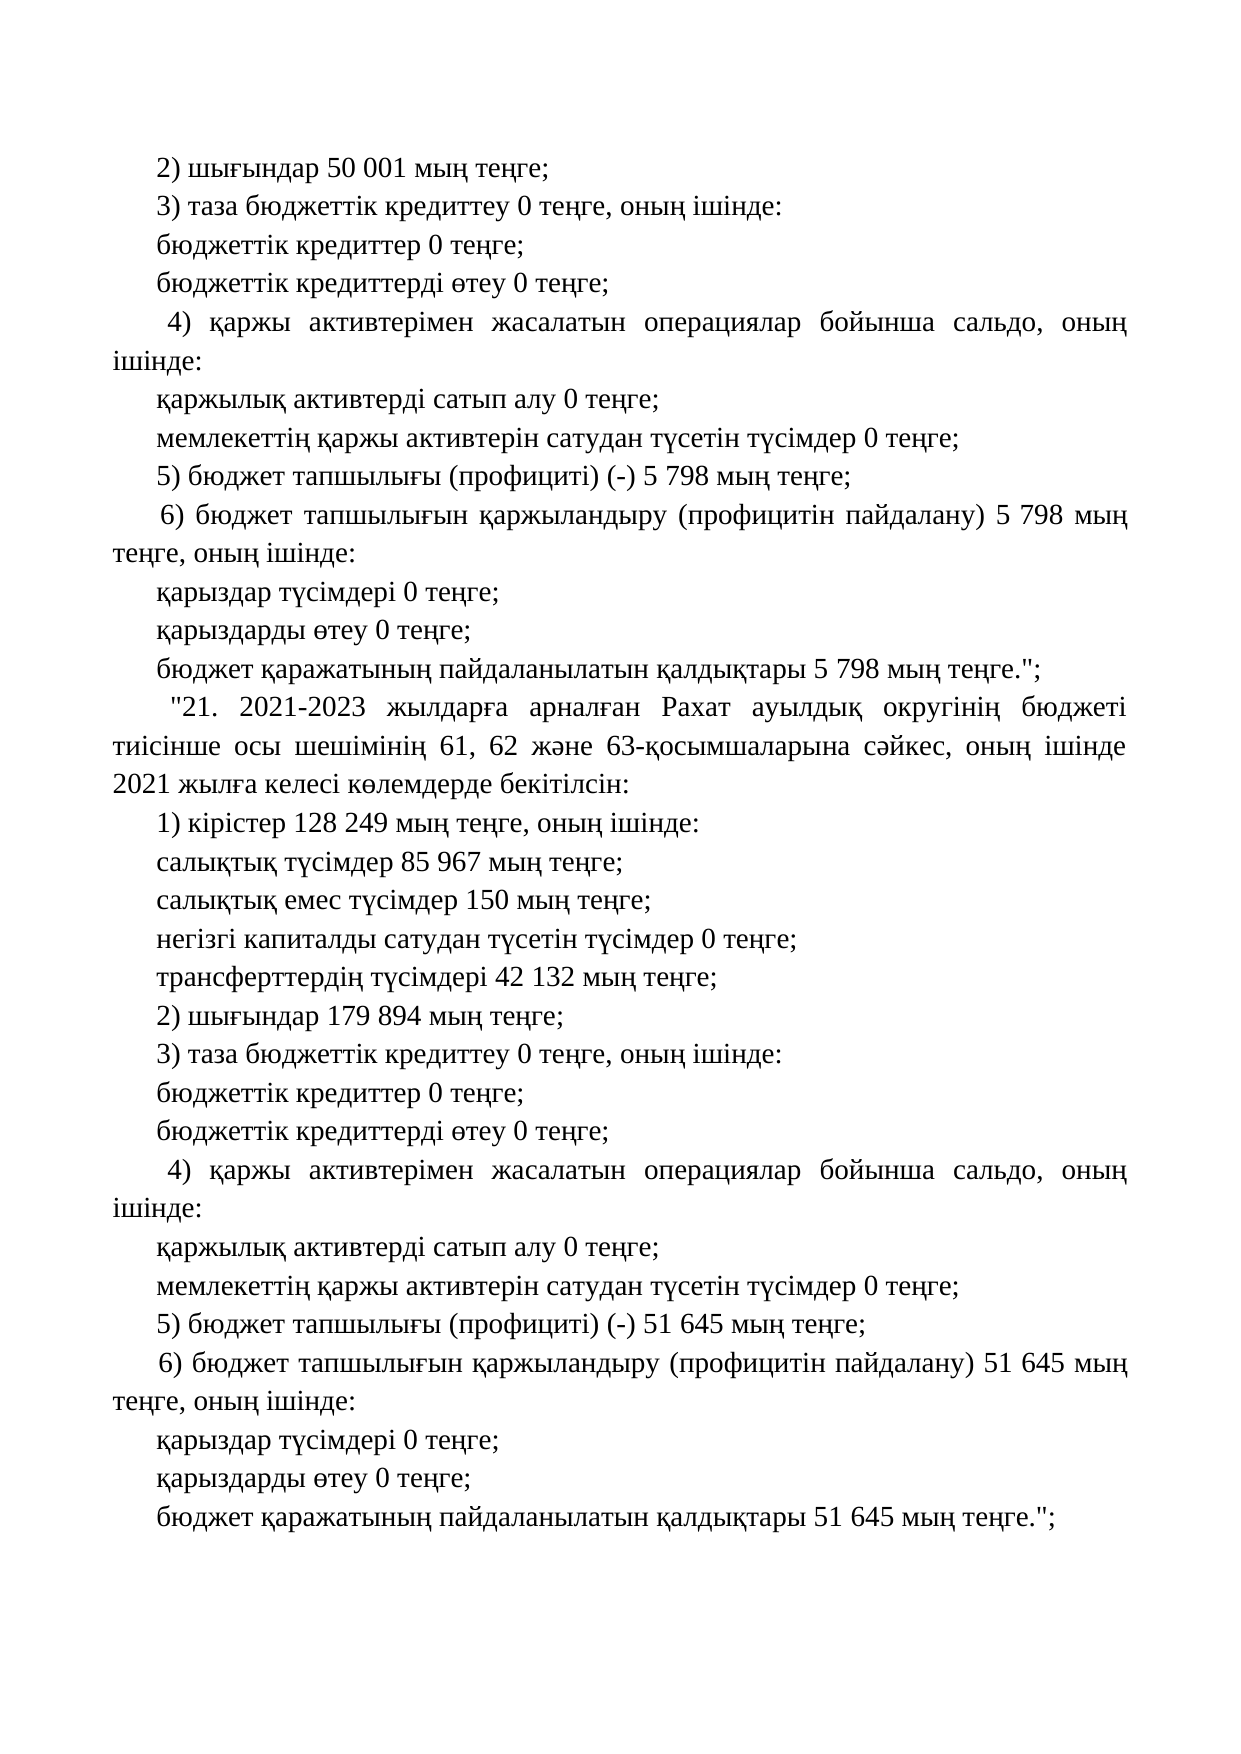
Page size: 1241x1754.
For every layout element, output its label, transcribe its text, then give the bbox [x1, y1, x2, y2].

text трансферттердің түсімдері 42 132 мың теңге; [112, 959, 1128, 993]
text 3) таза бюджеттік кредиттеу 0 теңге, оның ішінде: [112, 188, 1128, 222]
text "21. 2021-2023 жылдарға арналған Рахат ауылдық округінің бюджеті тиісінше осы шешімінің 61, 62 және 63-қосымшаларына сәйкес, оның ішінде 2021 жылға келесі көлемдерде бекітілсін: [112, 689, 1128, 800]
text салықтық түсімдер 85 967 мың теңге; [112, 844, 1128, 877]
text 5) бюджет тапшылығы (профициті) (-) 5 798 мың теңге; [112, 458, 1128, 492]
text қарыздар түсімдері 0 теңге; [112, 574, 1128, 607]
text 3) таза бюджеттік кредиттеу 0 теңге, оның ішінде: [112, 1036, 1128, 1070]
text 4) қаржы активтерімен жасалатын операциялар бойынша сальдо, оның ішінде: [112, 304, 1128, 376]
text мемлекеттің қаржы активтерін сатудан түсетін түсімдер 0 теңге; [112, 420, 1128, 453]
text мемлекеттің қаржы активтерін сатудан түсетін түсімдер 0 теңге; [112, 1268, 1128, 1301]
text 6) бюджет тапшылығын қаржыландыру (профицитін пайдалану) 5 798 мың теңге, оның ішінде: [112, 497, 1128, 569]
text 1) кірістер 128 249 мың теңге, оның ішінде: [112, 805, 1128, 839]
text 4) қаржы активтерімен жасалатын операциялар бойынша сальдо, оның ішінде: [112, 1152, 1128, 1224]
text қарыздар түсімдері 0 теңге; [112, 1422, 1128, 1455]
text бюджет қаражатының пайдаланылатын қалдықтары 51 645 мың теңге."; [112, 1499, 1128, 1532]
text 5) бюджет тапшылығы (профициті) (-) 51 645 мың теңге; [112, 1306, 1128, 1340]
text 2) шығындар 50 001 мың теңге; [112, 150, 1128, 183]
text бюджеттік кредиттер 0 теңге; [112, 227, 1128, 261]
text қаржылық активтерді сатып алу 0 теңге; [112, 381, 1128, 415]
text бюджет қаражатының пайдаланылатын қалдықтары 5 798 мың теңге."; [112, 651, 1128, 684]
text салықтық емес түсімдер 150 мың теңге; [112, 882, 1128, 916]
text қарыздарды өтеу 0 теңге; [112, 612, 1128, 646]
text бюджеттік кредиттер 0 теңге; [112, 1075, 1128, 1108]
text бюджеттік кредиттерді өтеу 0 теңге; [112, 1113, 1128, 1147]
text негізгі капиталды сатудан түсетін түсімдер 0 теңге; [112, 921, 1128, 954]
text 2) шығындар 179 894 мың теңге; [112, 998, 1128, 1031]
text қарыздарды өтеу 0 теңге; [112, 1460, 1128, 1494]
text бюджеттік кредиттерді өтеу 0 теңге; [112, 266, 1128, 299]
text 6) бюджет тапшылығын қаржыландыру (профицитін пайдалану) 51 645 мың теңге, оның ішінде: [112, 1345, 1128, 1417]
text қаржылық активтерді сатып алу 0 теңге; [112, 1229, 1128, 1263]
